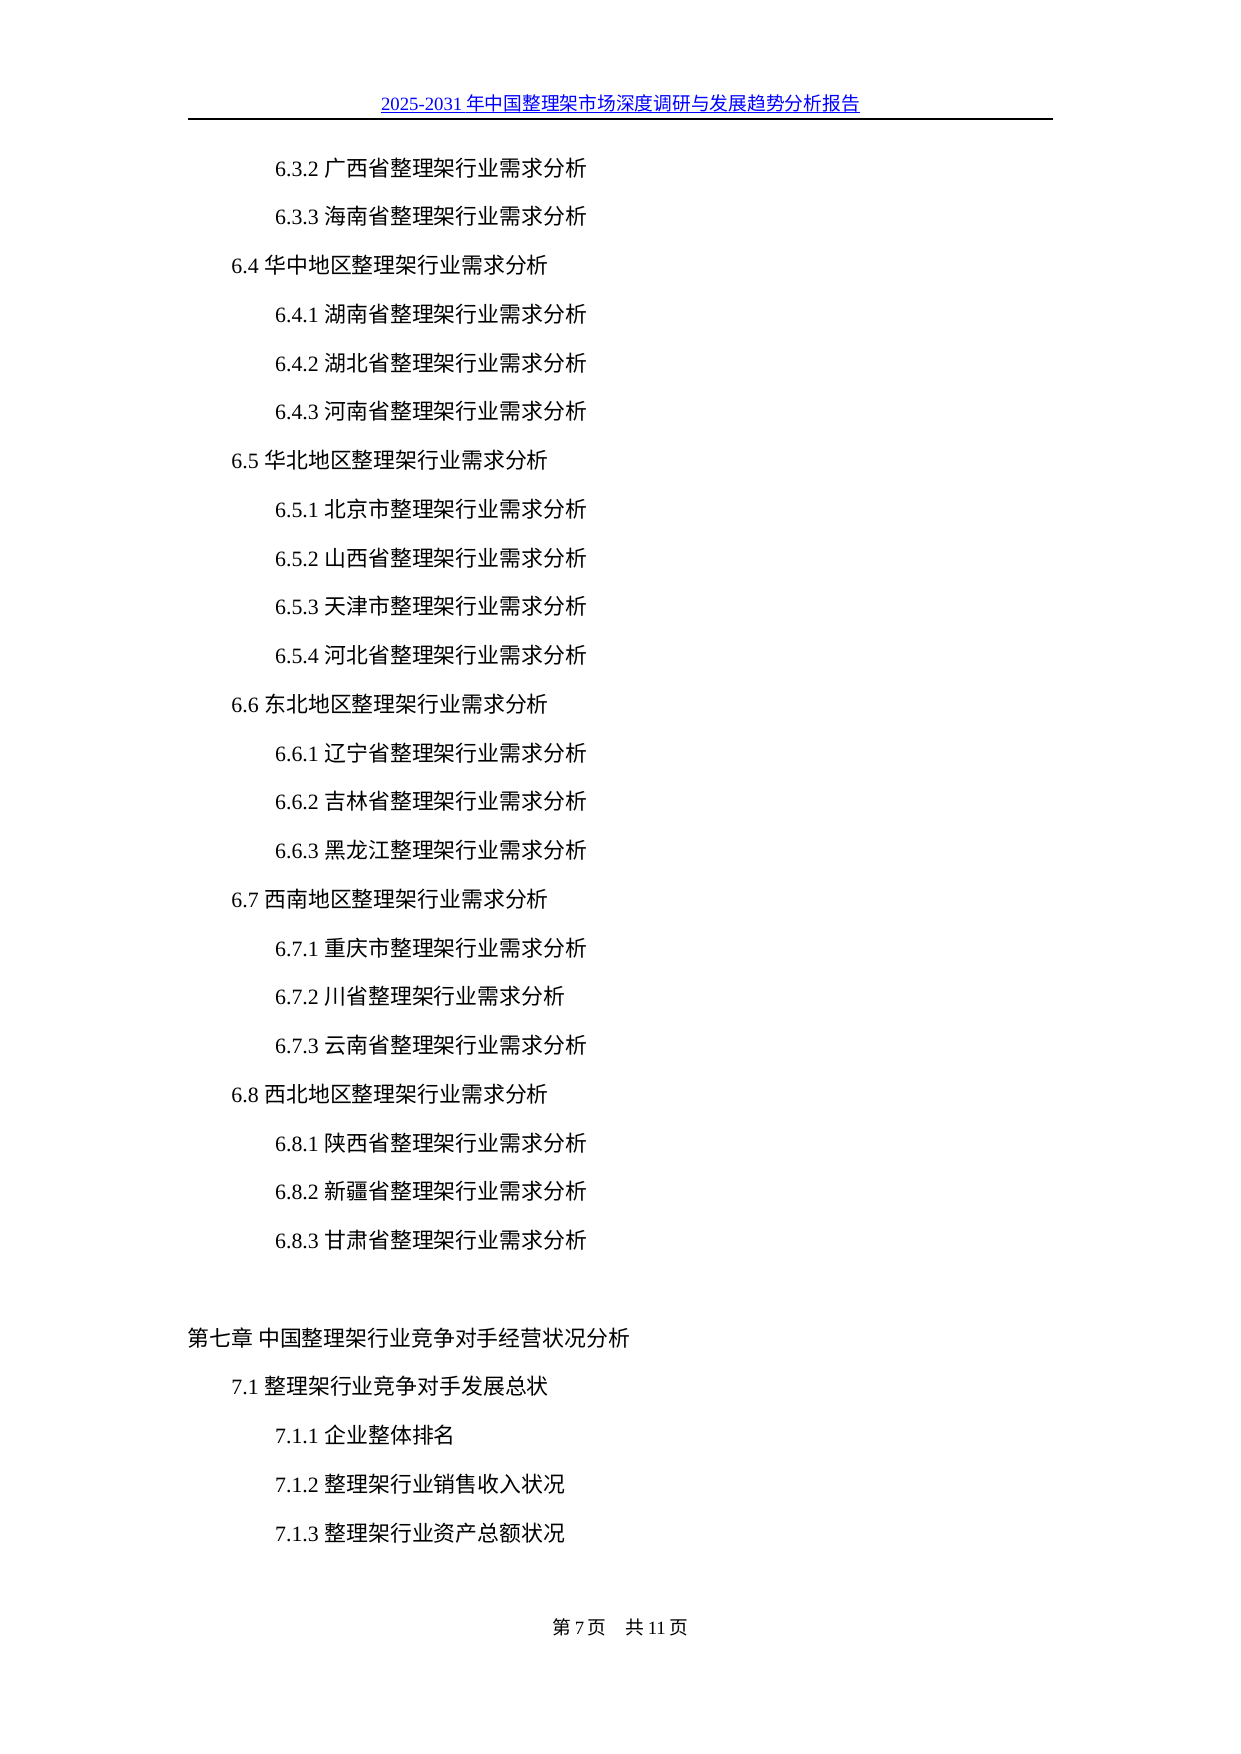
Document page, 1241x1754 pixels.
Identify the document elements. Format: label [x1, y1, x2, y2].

text [187, 150, 1053, 1548]
